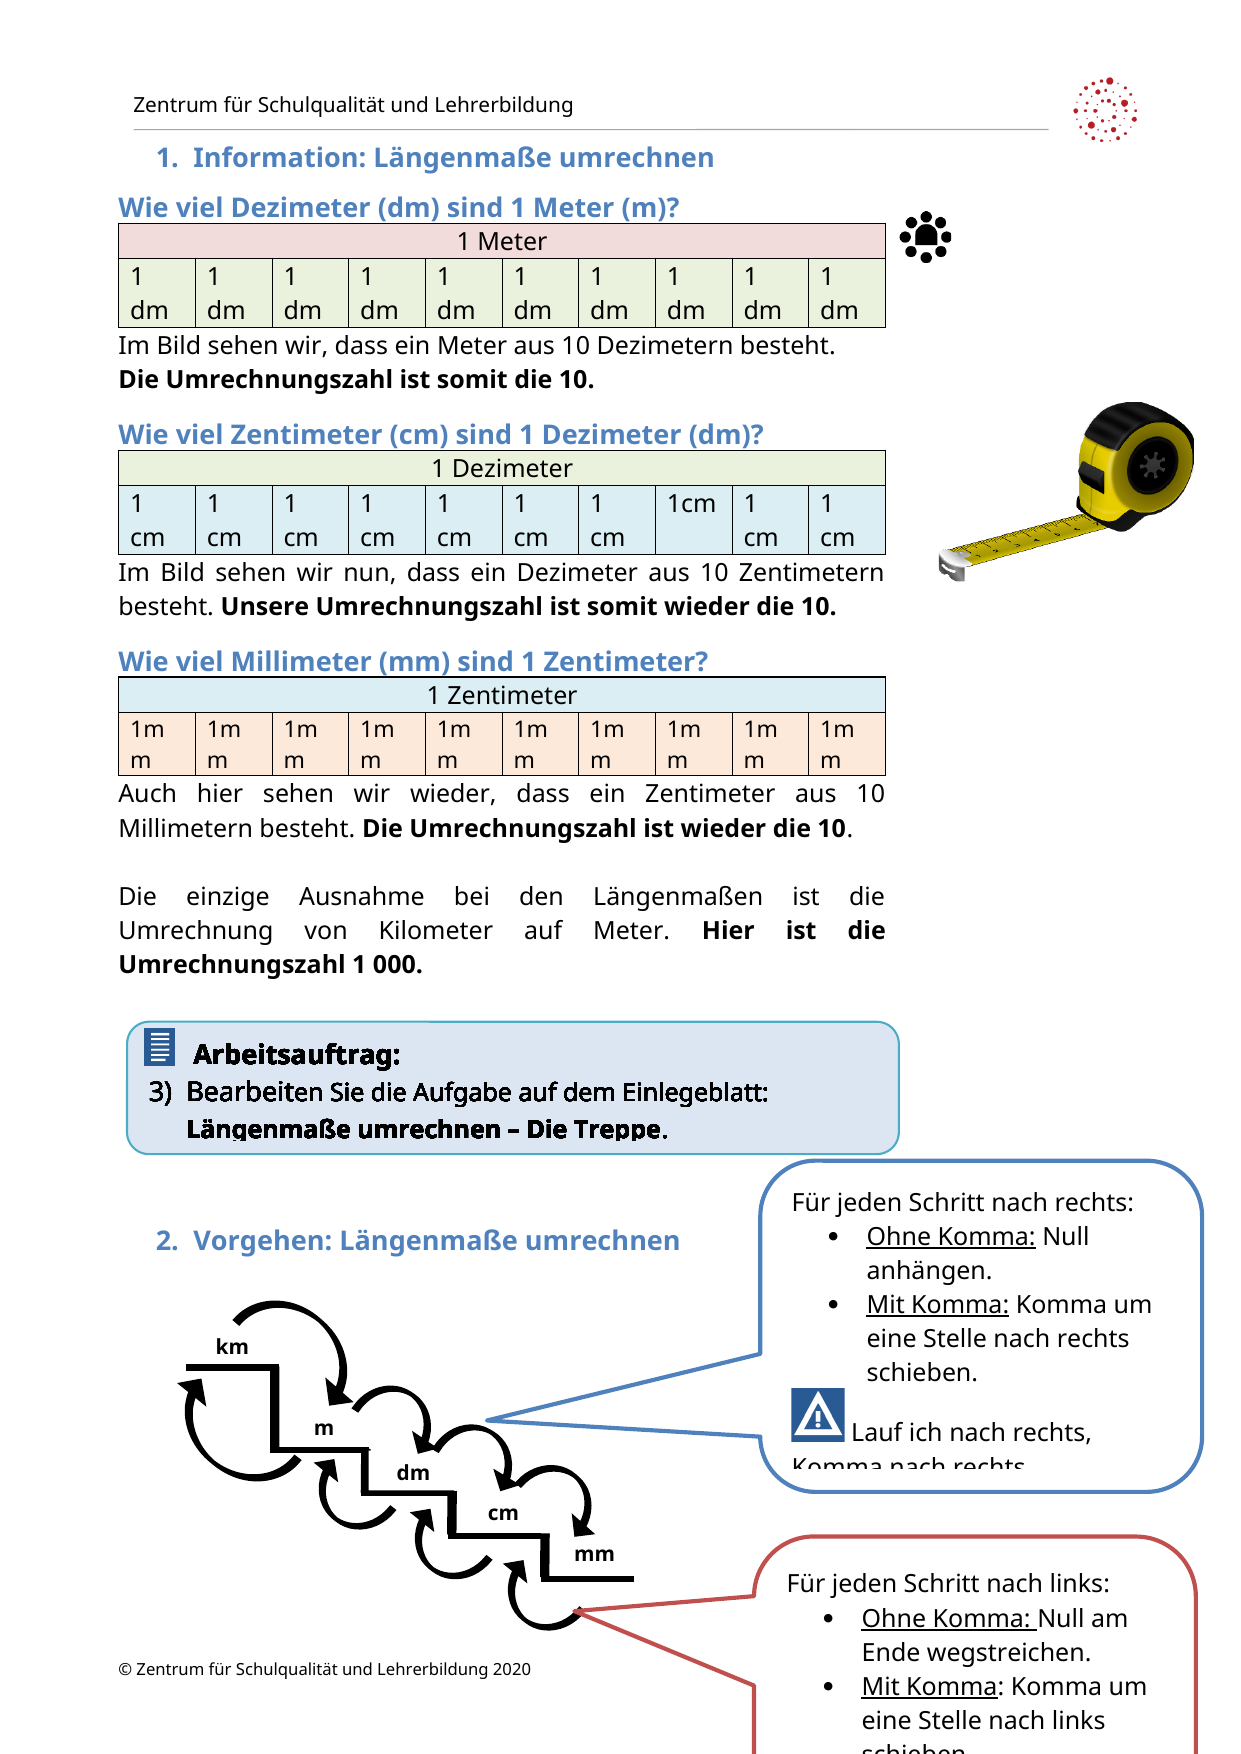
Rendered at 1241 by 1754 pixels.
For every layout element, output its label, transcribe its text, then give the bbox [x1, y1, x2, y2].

text Wie viel Millimeter (mm) sind 1 Zentimeter? [118, 651, 886, 676]
picture [937, 402, 1194, 581]
table_cell 1 dm [579, 259, 655, 327]
table_cell 1 dm [273, 259, 348, 327]
table_header 1 Meter [119, 224, 885, 258]
table_cell 1mm [426, 713, 502, 775]
table_cell 1mm [809, 713, 885, 775]
text Auch hier sehen wir wieder, dass ein Zentimeter aus 10 Millimetern besteht. Die Umrechnungszahl ist wieder die 10. [118, 776, 886, 844]
table_cell 1 cm [733, 486, 808, 554]
table_cell 1mm [579, 713, 655, 775]
table_cell 1 cm [119, 486, 195, 554]
table_cell 1 dm [349, 259, 425, 327]
list Information: Längenmaße umrechnen [156, 148, 886, 173]
table_cell 1mm [656, 713, 732, 775]
picture [1072, 73, 1138, 146]
list Im Bild sehen wir, dass ein Meter aus 10 Dezimetern besteht. Die Umrechnungszahl ist somit die 10. [118, 328, 886, 396]
table_cell 1 dm [656, 259, 732, 327]
table_cell 1mm [119, 713, 195, 775]
table_cell 1mm [273, 713, 348, 775]
table_cell 1 dm [196, 259, 272, 327]
table_cell 1 dm [426, 259, 502, 327]
table_cell 1cm [656, 486, 732, 554]
picture [899, 211, 952, 263]
table_cell 1 cm [809, 486, 885, 554]
table_cell 1 dm [503, 259, 578, 327]
text Im Bild sehen wir nun, dass ein Dezimeter aus 10 Zentimetern besteht. Unsere Umrechnungszahl ist somit wieder die 10. [118, 555, 886, 623]
table_cell 1 dm [809, 259, 885, 327]
table_header 1 Zentimeter [119, 678, 885, 712]
text Wie viel Dezimeter (dm) sind 1 Meter (m)? [118, 198, 886, 223]
text Wie viel Zentimeter (cm) sind 1 Dezimeter (dm)? [118, 424, 886, 449]
table_cell 1 cm [426, 486, 502, 554]
table_cell 1 cm [273, 486, 348, 554]
table_cell 1mm [503, 713, 578, 775]
table_cell 1mm [349, 713, 425, 775]
table_cell 1 cm [196, 486, 272, 554]
table_header 1 Dezimeter [119, 451, 885, 485]
table_cell 1mm [196, 713, 272, 775]
table_cell 1 cm [579, 486, 655, 554]
table_cell 1 dm [119, 259, 195, 327]
list Vorgehen: Längenmaße umrechnen [156, 1231, 758, 1256]
table_cell 1 cm [349, 486, 425, 554]
table_cell 1 cm [503, 486, 578, 554]
table_cell 1 dm [733, 259, 808, 327]
table_cell 1mm [733, 713, 808, 775]
text Die einzige Ausnahme bei den Längenmaßen ist die Umrechnung von Kilometer auf Meter. Hier ist die Umrechnungszahl 1 000. [118, 878, 886, 981]
